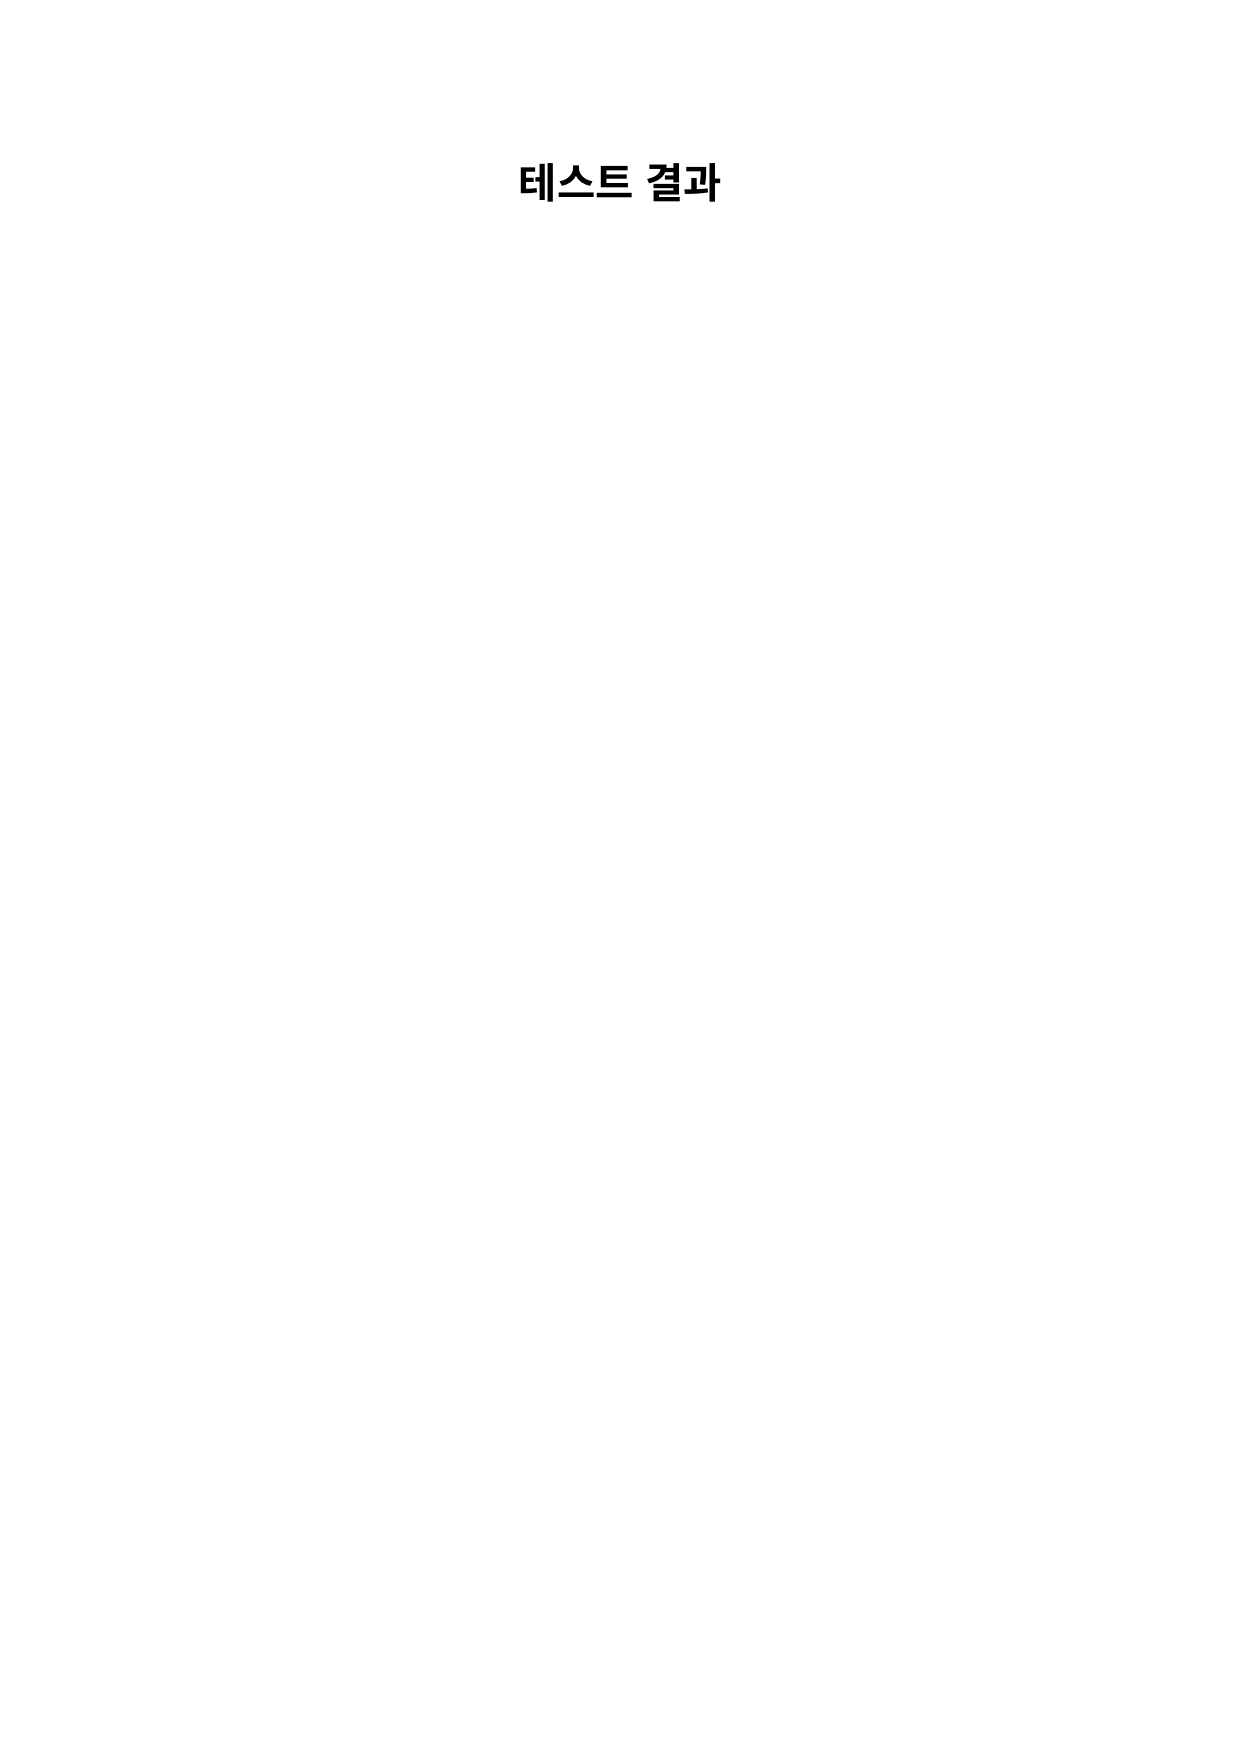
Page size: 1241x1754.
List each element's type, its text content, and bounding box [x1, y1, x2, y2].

text 테스트 결과 [112, 150, 1128, 210]
